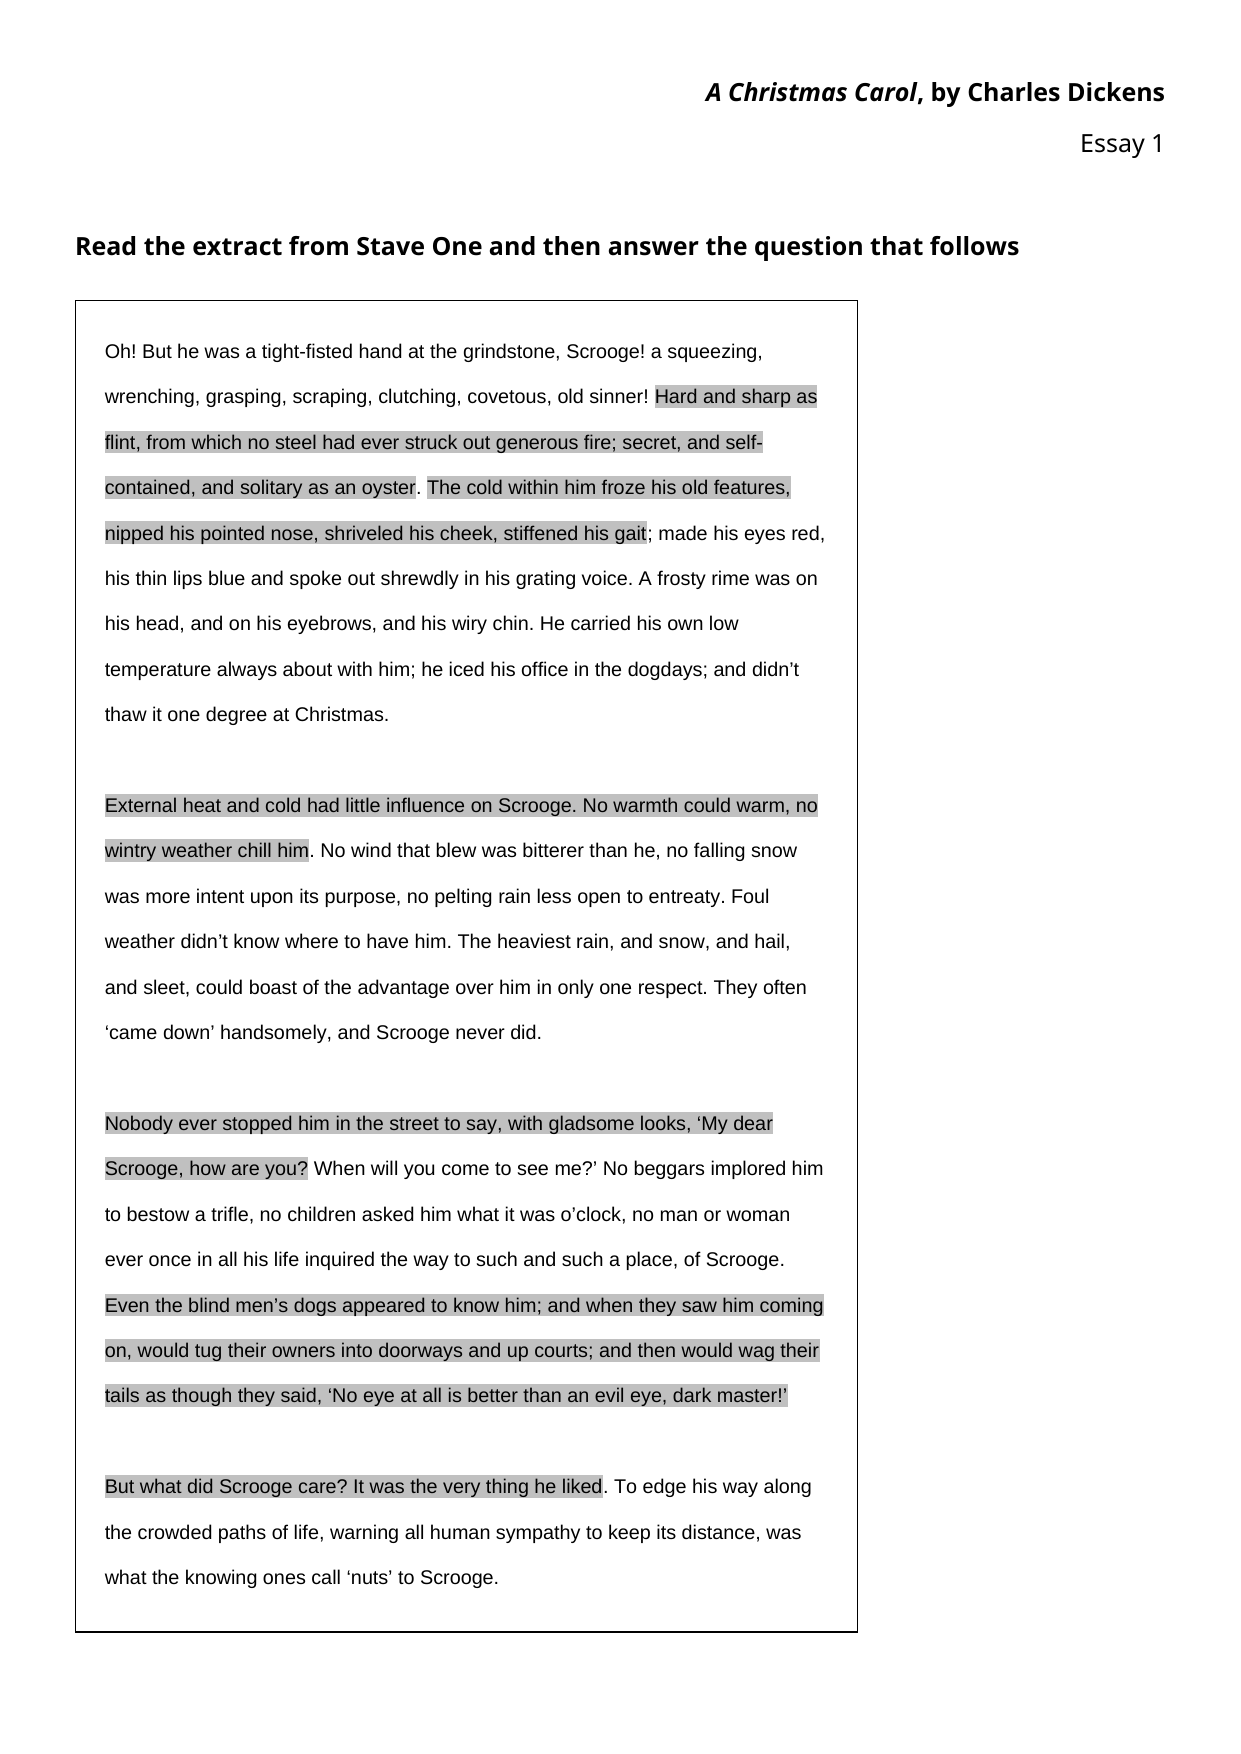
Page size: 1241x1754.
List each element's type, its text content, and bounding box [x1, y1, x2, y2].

text Read the extract from Stave One and then answer the question that follows [75, 228, 1165, 262]
text A Christmas Carol, by Charles Dickens [75, 75, 1165, 109]
table_header Oh! But he was a tight-fisted hand at the grindstone, Scrooge! a squeezing, wrenching, grasping, scraping, clutching, covetous, old sinner! Hard and sharp as flint, from which no steel had ever struck out generous fire; secret, and self-contained, and solitary as an oyster. The cold within him froze his old features, nipped his pointed nose, shriveled his cheek, stiffened his gait; made his eyes red, his thin lips blue and spoke out shrewdly in his grating voice. A frosty rime was on his head, and on his eyebrows, and his wiry chin. He carried his own low temperature always about with him; he iced his office in the dogdays; and didn’t thaw it one degree at Christmas. External heat and cold had little influence on Scrooge. No warmth could warm, no wintry weather chill him. No wind that blew was bitterer than he, no falling snow was more intent upon its purpose, no pelting rain less open to entreaty. Foul weather didn’t know where to have him. The heaviest rain, and snow, and hail, and sleet, could boast of the advantage over him in only one respect. They often ‘came down’ handsomely, and Scrooge never did. Nobody ever stopped him in the street to say, with gladsome looks, ‘My dear Scrooge, how are you? When will you come to see me?’ No beggars implored him to bestow a trifle, no children asked him what it was o’clock, no man or woman ever once in all his life inquired the way to such and such a place, of Scrooge. Even the blind men’s dogs appeared to know him; and when they saw him coming on, would tug their owners into doorways and up courts; and then would wag their tails as though they said, ‘No eye at all is better than an evil eye, dark master!’ But what did Scrooge care? It was the very thing he liked. To edge his way along the crowded paths of life, warning all human sympathy to keep its distance, was what the knowing ones call ‘nuts’ to Scrooge. [76, 301, 857, 1631]
text Essay 1 [75, 126, 1165, 160]
